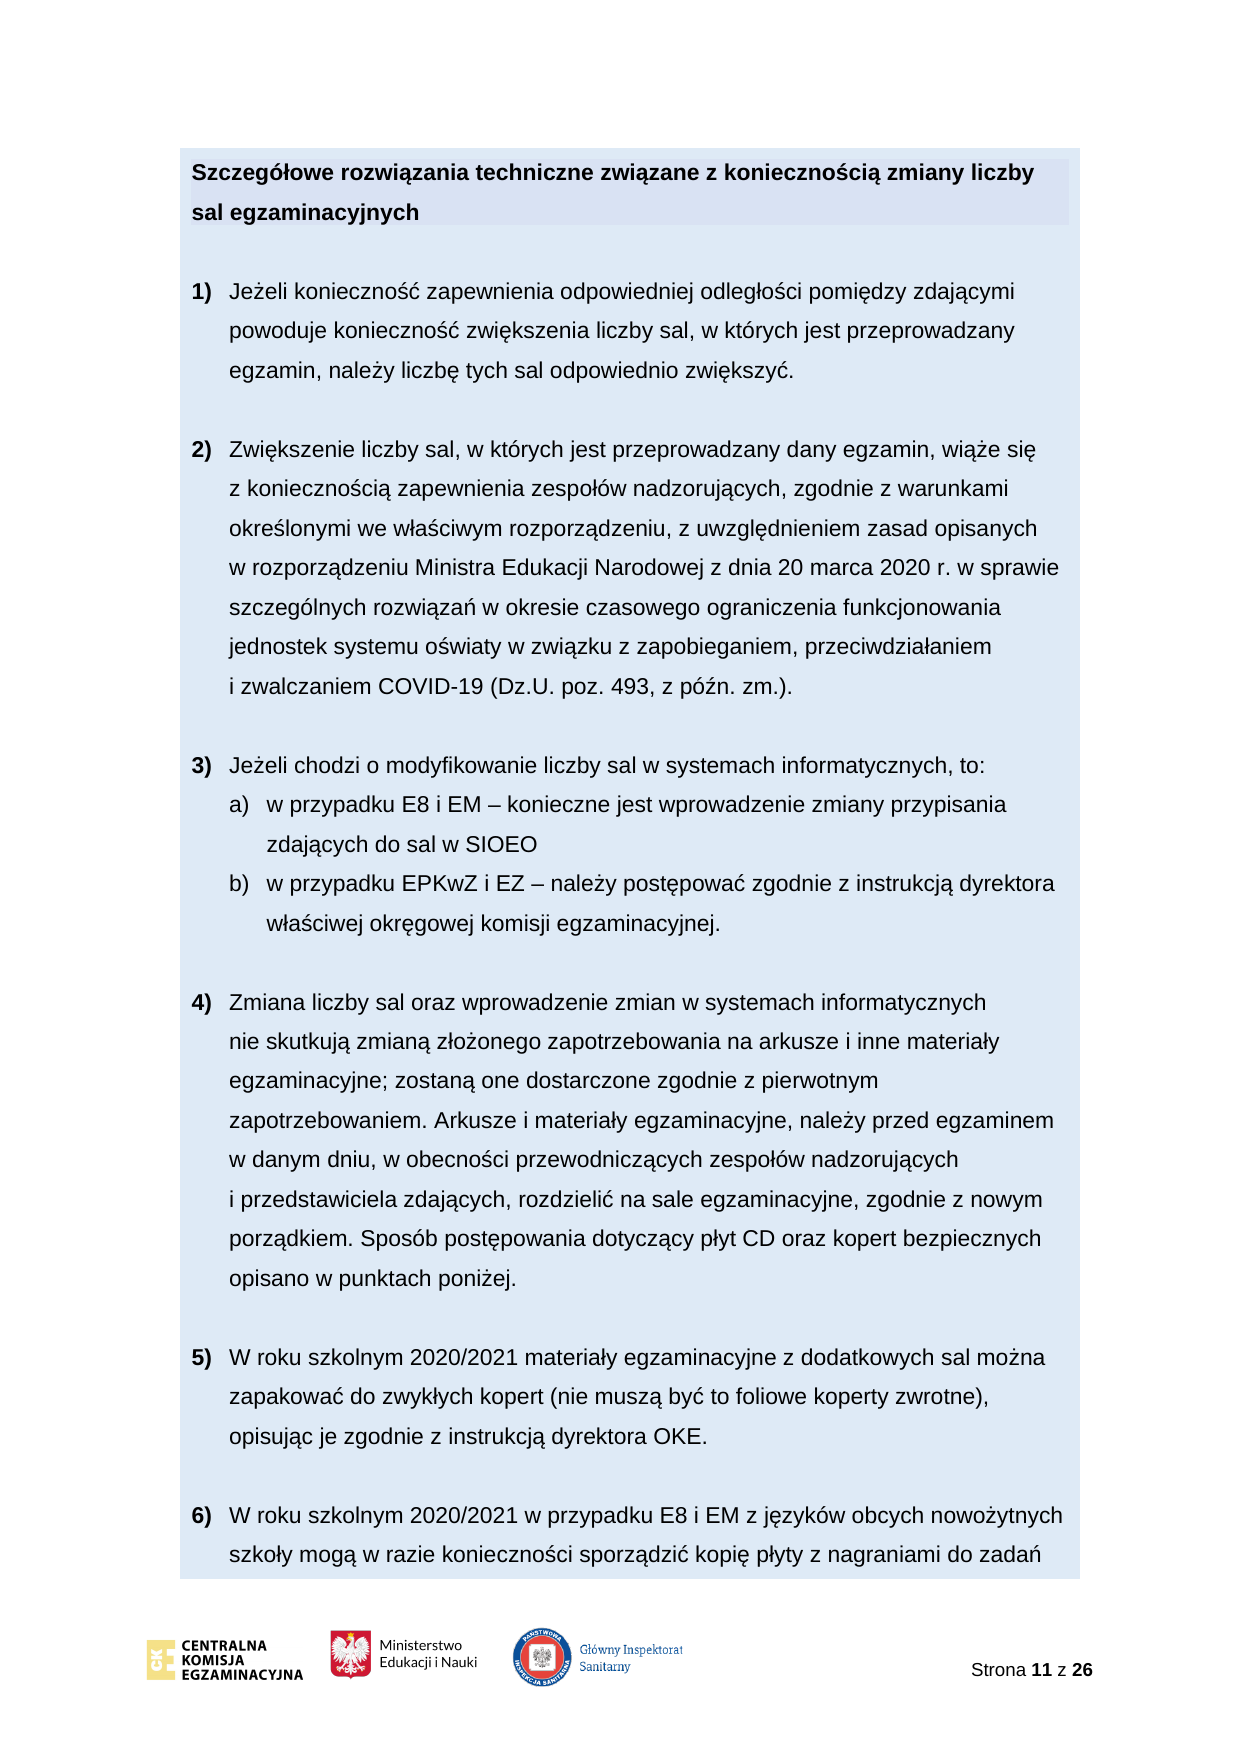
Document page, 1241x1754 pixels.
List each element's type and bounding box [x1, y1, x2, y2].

table_header [180, 148, 1080, 1579]
picture [512, 1627, 683, 1687]
picture [146, 1638, 304, 1681]
picture [328, 1630, 478, 1681]
